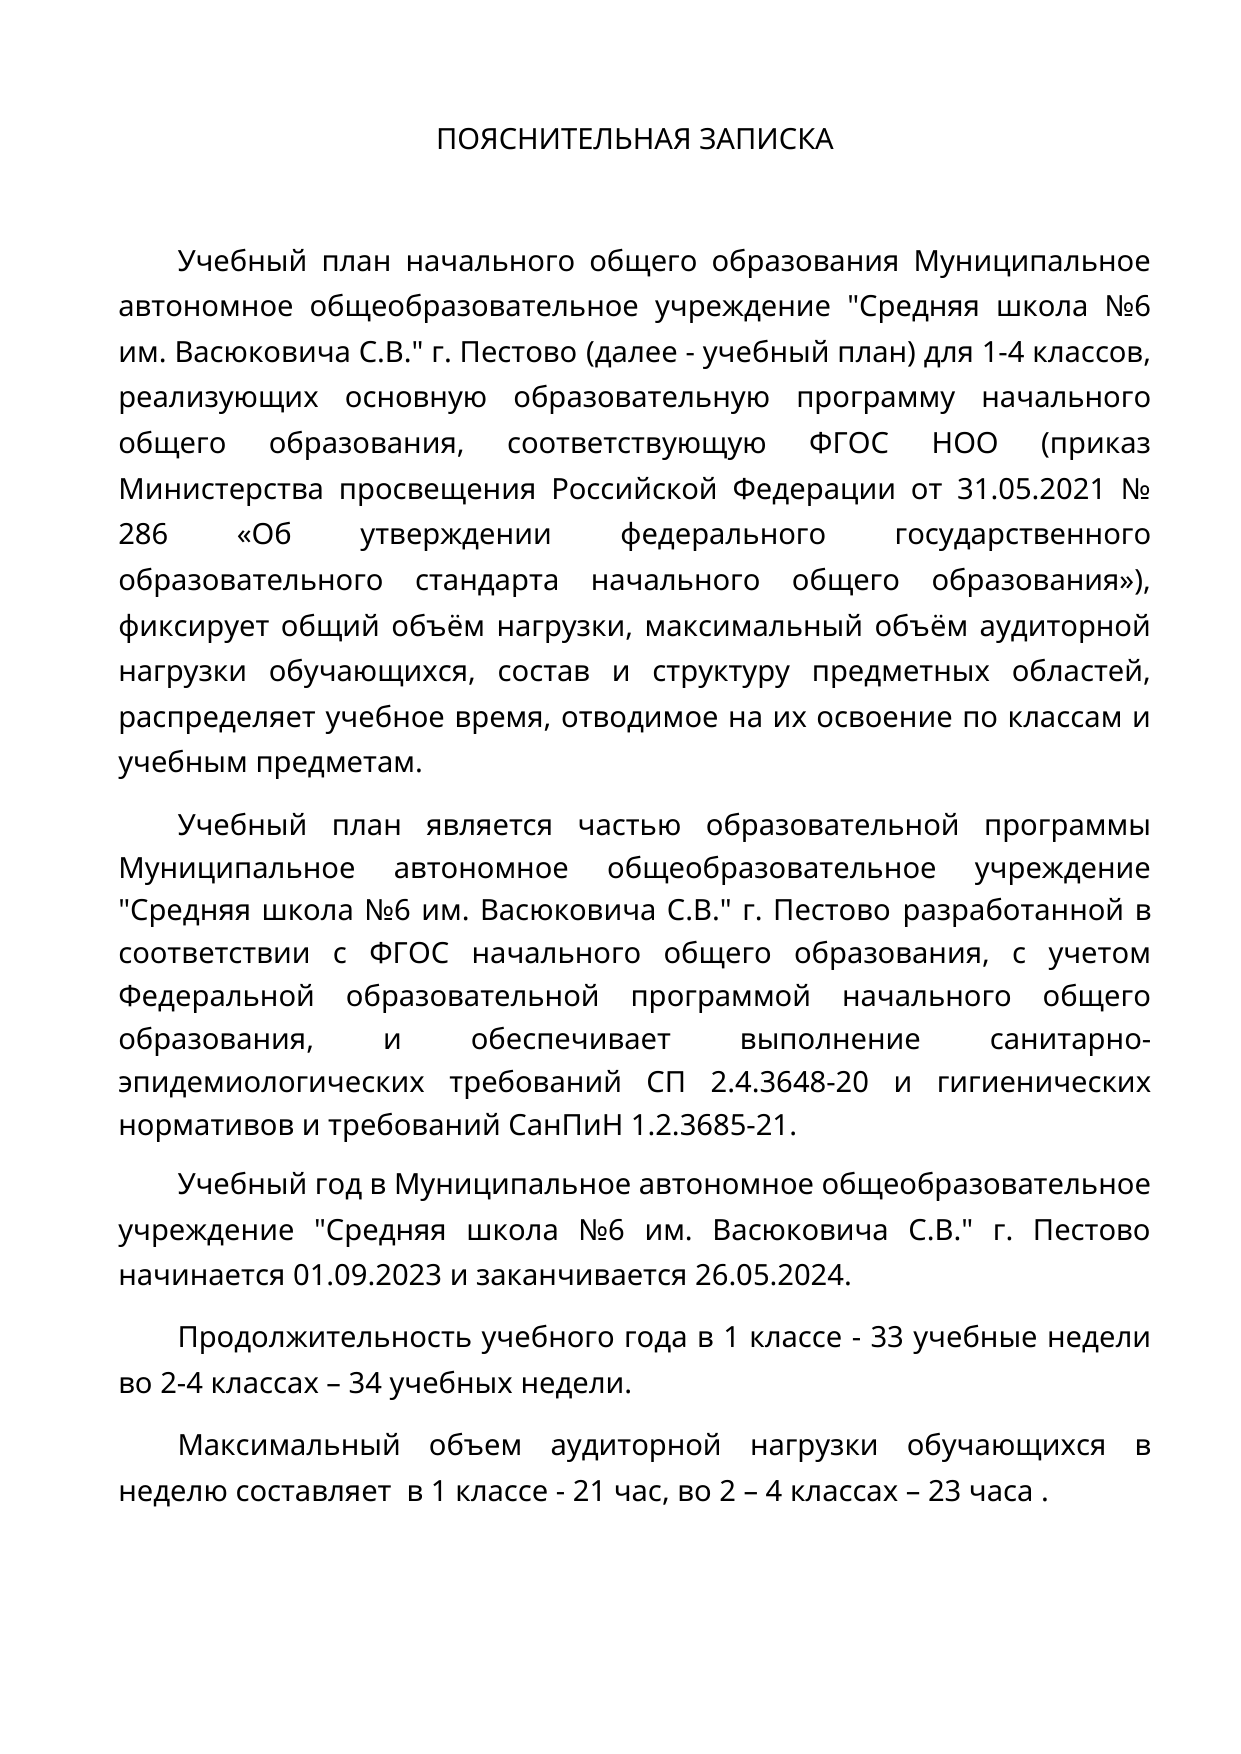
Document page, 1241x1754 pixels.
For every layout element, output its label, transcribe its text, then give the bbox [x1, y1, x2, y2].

text Максимальный объем аудиторной нагрузки обучающихся в неделю составляет в 1 классе - 21 час, во 2 – 4 классах – 23 часа . [118, 1425, 1152, 1510]
text ПОЯСНИТЕЛЬНАЯ ЗАПИСКА [118, 118, 1152, 158]
text Учебный план является частью образовательной программы Муниципальное автономное общеобразовательное учреждение "Средняя школа №6 им. Васюковича С.В." г. Пестово разработанной в соответствии с ФГОС начального общего образования, с учетом Федеральной образовательной программой начального общего образования, и обеспечивает выполнение санитарно-эпидемиологических требований СП 2.4.3648-20 и гигиенических нормативов и требований СанПиН 1.2.3685-21. [118, 804, 1152, 1143]
text Продолжительность учебного года в 1 классе - 33 учебные недели во 2-4 классах – 34 учебных недели. [118, 1317, 1152, 1402]
text Учебный план начального общего образования Муниципальное автономное общеобразовательное учреждение "Средняя школа №6 им. Васюковича С.В." г. Пестово (далее - учебный план) для 1-4 классов, реализующих основную образовательную программу начального общего образования, соответствующую ФГОС НОО (приказ Министерства просвещения Российской Федерации от 31.05.2021 № 286 «Об утверждении федерального государственного образовательного стандарта начального общего образования»), фиксирует общий объём нагрузки, максимальный объём аудиторной нагрузки обучающихся, состав и структуру предметных областей, распределяет учебное время, отводимое на их освоение по классам и учебным предметам. [118, 240, 1152, 781]
text Учебный год в Муниципальное автономное общеобразовательное учреждение "Средняя школа №6 им. Васюковича С.В." г. Пестово начинается 01.09.2023 и заканчивается 26.05.2024. [118, 1163, 1152, 1294]
